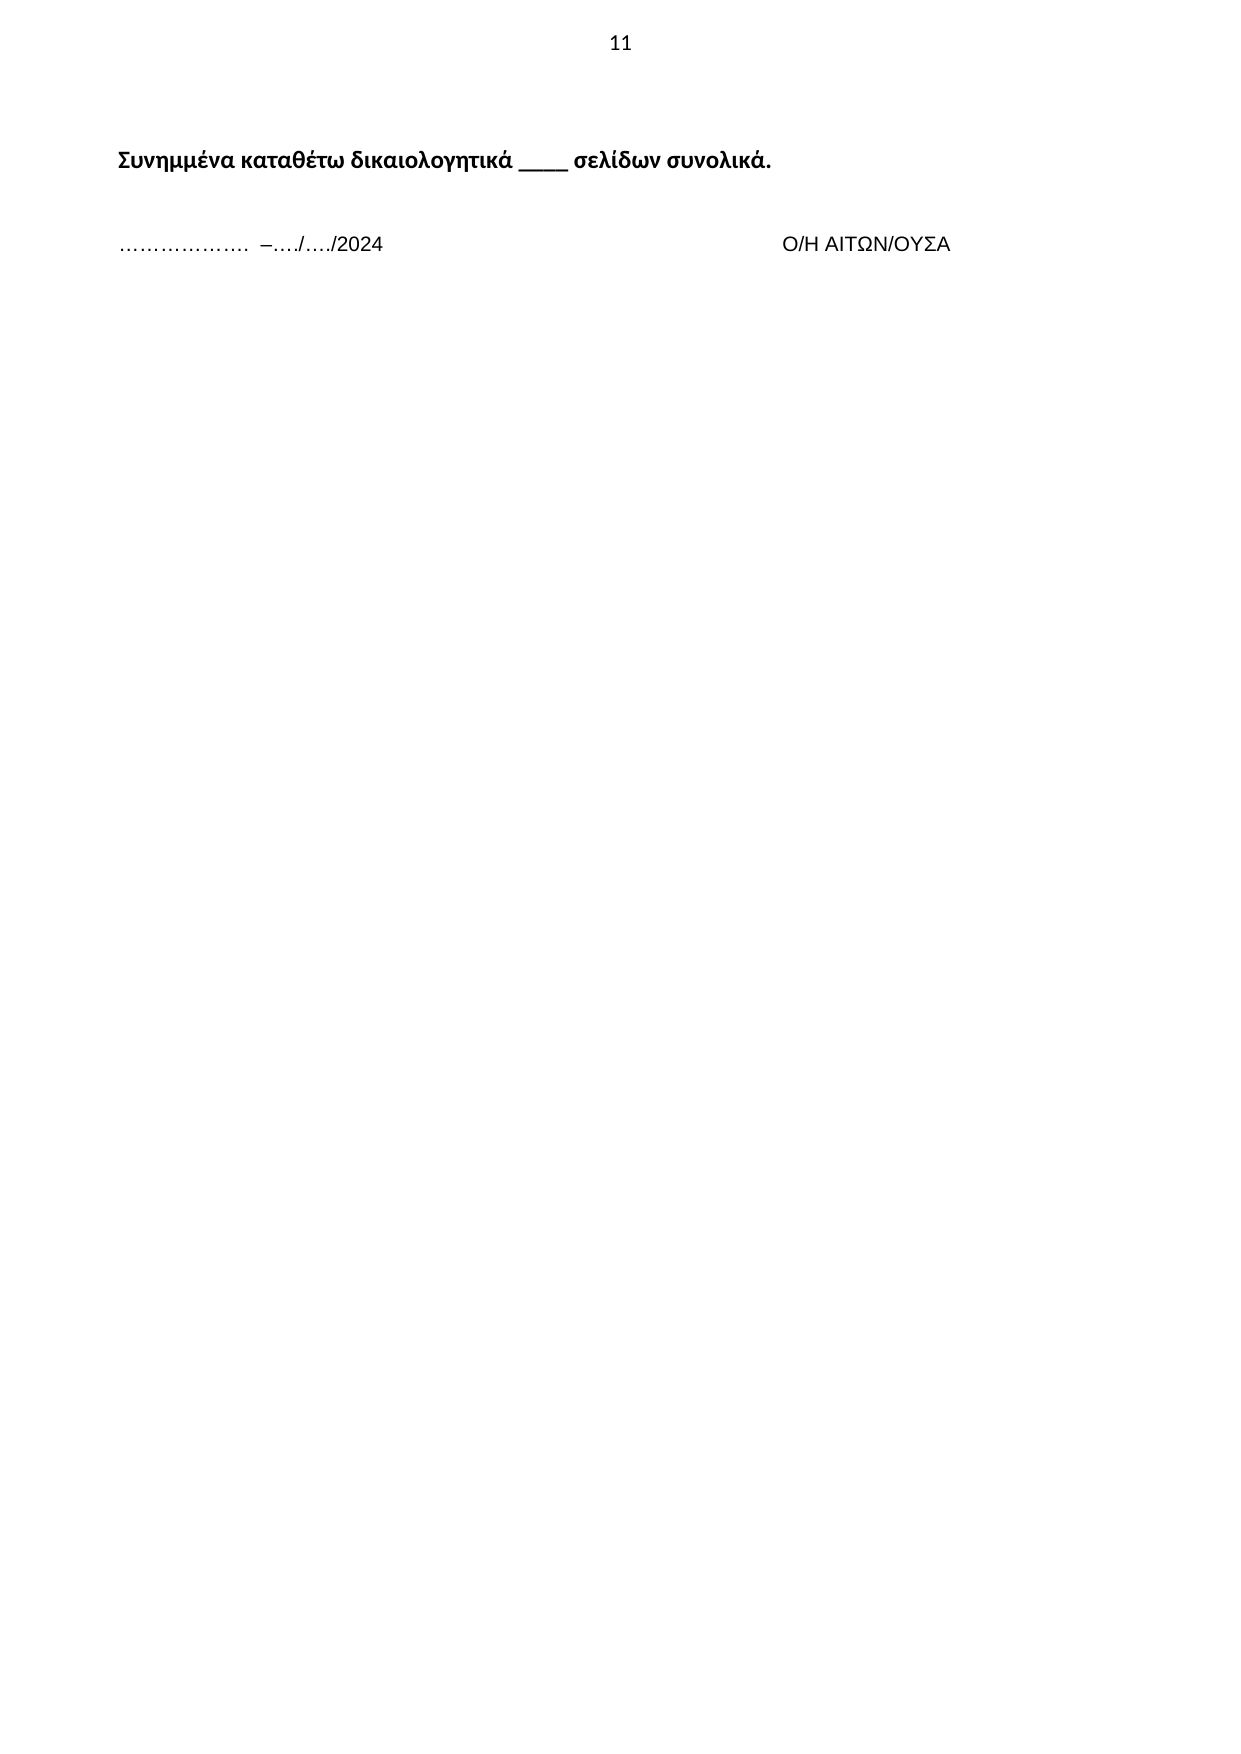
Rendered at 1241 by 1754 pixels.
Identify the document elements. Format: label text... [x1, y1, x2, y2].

text Συνημμένα καταθέτω δικαιολογητικά ____ σελίδων συνολικά. [118, 144, 1154, 174]
subtitle ………………. –…./…./2024 Ο/Η ΑΙΤΩΝ/ΟΥΣΑ [118, 232, 1154, 256]
